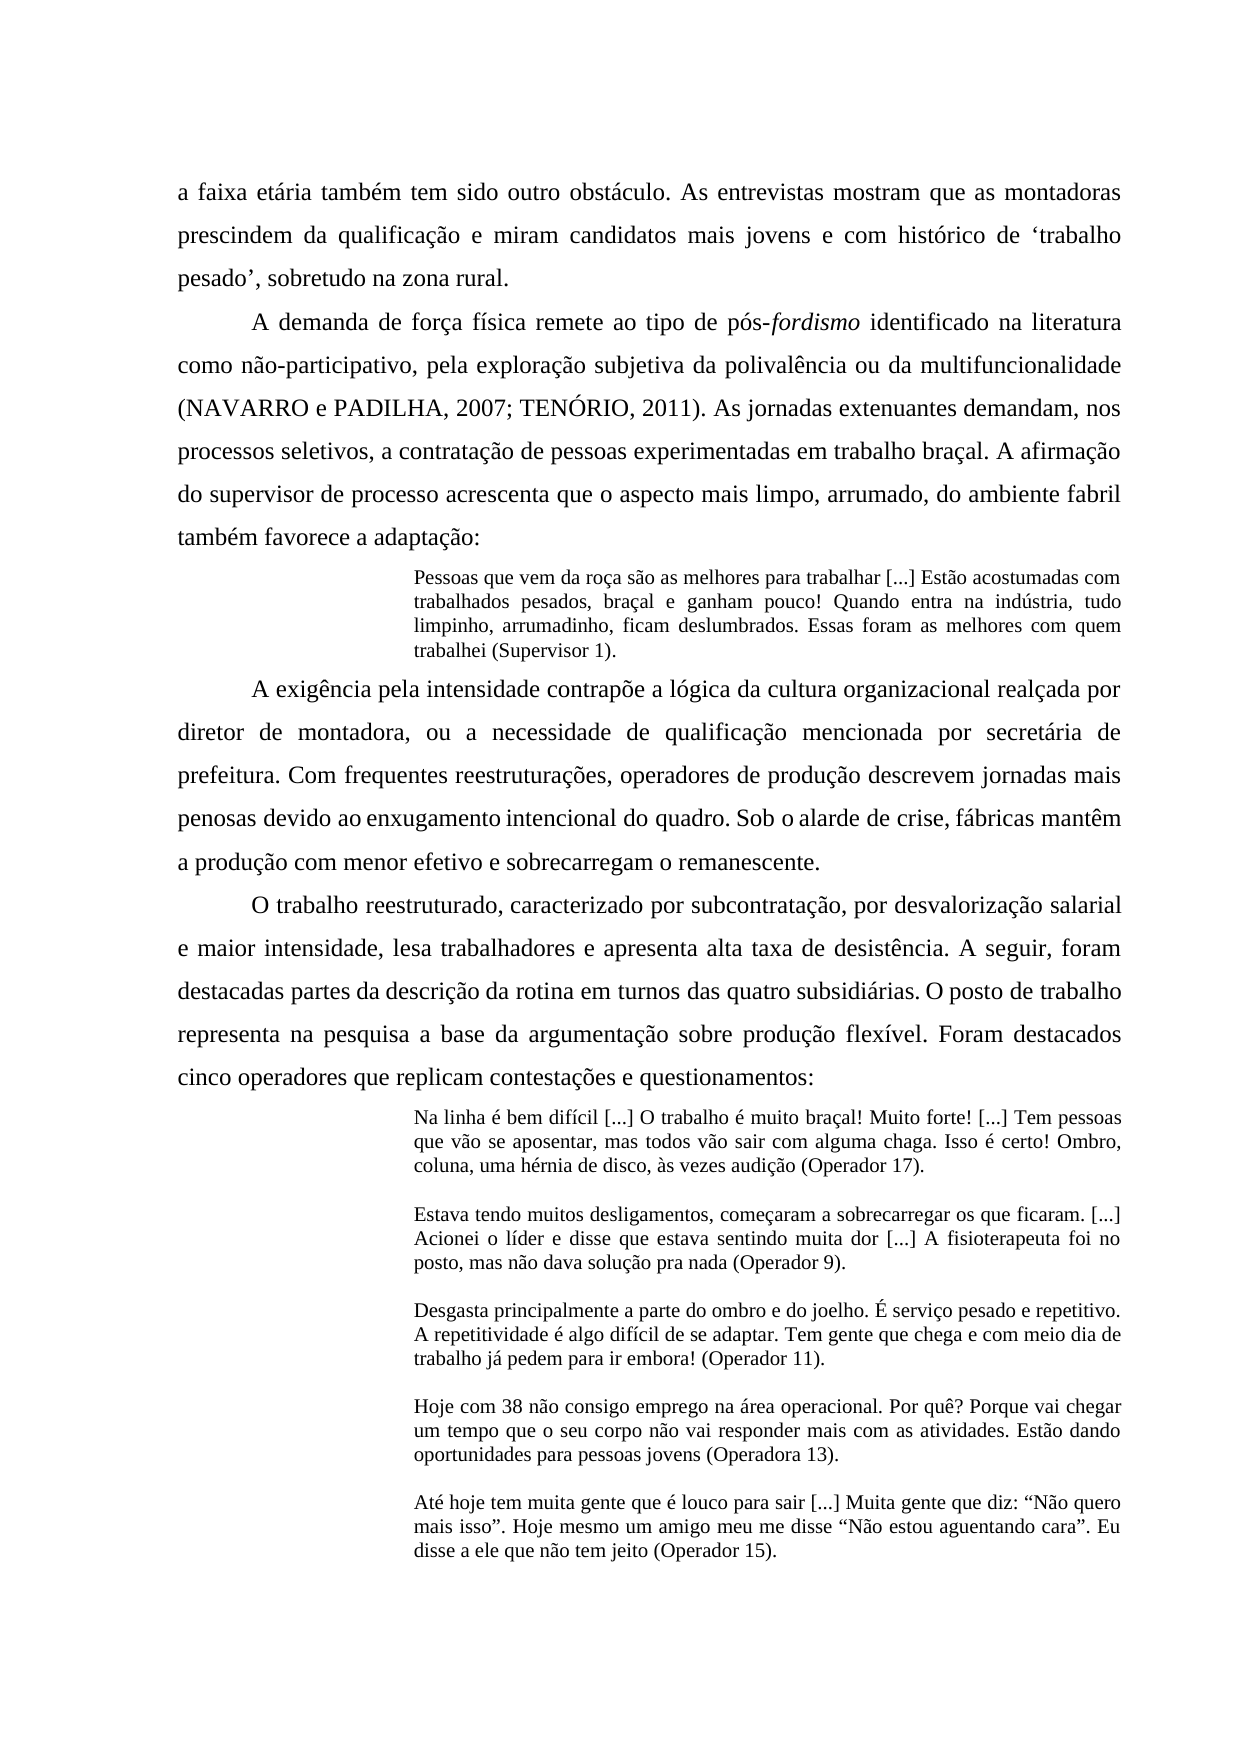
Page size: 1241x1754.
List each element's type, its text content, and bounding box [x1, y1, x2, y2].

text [177, 177, 1122, 292]
text Hoje com 38 não consigo emprego na área operacional. Por quê? Porque vai chegar um tempo que o seu corpo não vai responder mais com as atividades. Estão dando oportunidades para pessoas jovens (Operadora 13). [413, 1394, 1122, 1466]
text A exigência pela intensidade contrapõe a lógica da cultura organizacional realçada por diretor de montadora, ou a necessidade de qualificação mencionada por secretária de prefeitura. Com frequentes reestruturações, operadores de produção descrevem jornadas mais penosas devido ao enxugamento intencional do quadro. Sob o alarde de crise, fábricas mantêm a produção com menor efetivo e sobrecarregam o remanescente. [177, 674, 1122, 875]
text Na linha é bem difícil [...] O trabalho é muito braçal! Muito forte! [...] Tem pessoas que vão se aposentar, mas todos vão sair com alguma chaga. Isso é certo! Ombro, coluna, uma hérnia de disco, às vezes audição (Operador 17). [413, 1105, 1122, 1177]
text Até hoje tem muita gente que é louco para sair [...] Muita gente que diz: “Não quero mais isso”. Hoje mesmo um amigo meu me disse “Não estou aguentando cara”. Eu disse a ele que não tem jeito (Operador 15). [413, 1490, 1122, 1562]
text Desgasta principalmente a parte do ombro e do joelho. É serviço pesado e repetitivo. A repetitividade é algo difícil de se adaptar. Tem gente que chega e com meio dia de trabalho já pedem para ir embora! (Operador 11). [413, 1298, 1122, 1370]
text Estava tendo muitos desligamentos, começaram a sobrecarregar os que ficaram. [...] Acionei o líder e disse que estava sentindo muita dor [...] A fisioterapeuta foi no posto, mas não dava solução pra nada (Operador 9). [413, 1202, 1122, 1274]
text Pessoas que vem da roça são as melhores para trabalhar [...] Estão acostumadas com trabalhados pesados, braçal e ganham pouco! Quando entra na indústria, tudo limpinho, arrumadinho, ficam deslumbrados. Essas foram as melhores com quem trabalhei (Supervisor 1). [413, 565, 1122, 662]
text O trabalho reestruturado, caracterizado por subcontratação, por desvalorização salarial e maior intensidade, lesa trabalhadores e apresenta alta taxa de desistência. A seguir, foram destacadas partes da descrição da rotina em turnos das quatro subsidiárias. O posto de trabalho representa na pesquisa a base da argumentação sobre produção flexível. Foram destacados cinco operadores que replicam contestações e questionamentos: [177, 890, 1122, 1091]
text A demanda de força física remete ao tipo de pós-fordismo identificado na literatura como não-participativo, pela exploração subjetiva da polivalência ou da multifuncionalidade (NAVARRO e PADILHA, 2007; TENÓRIO, 2011). As jornadas extenuantes demandam, nos processos seletivos, a contratação de pessoas experimentadas em trabalho braçal. A afirmação do supervisor de processo acrescenta que o aspecto mais limpo, arrumado, do ambiente fabril também favorece a adaptação: [177, 307, 1122, 551]
